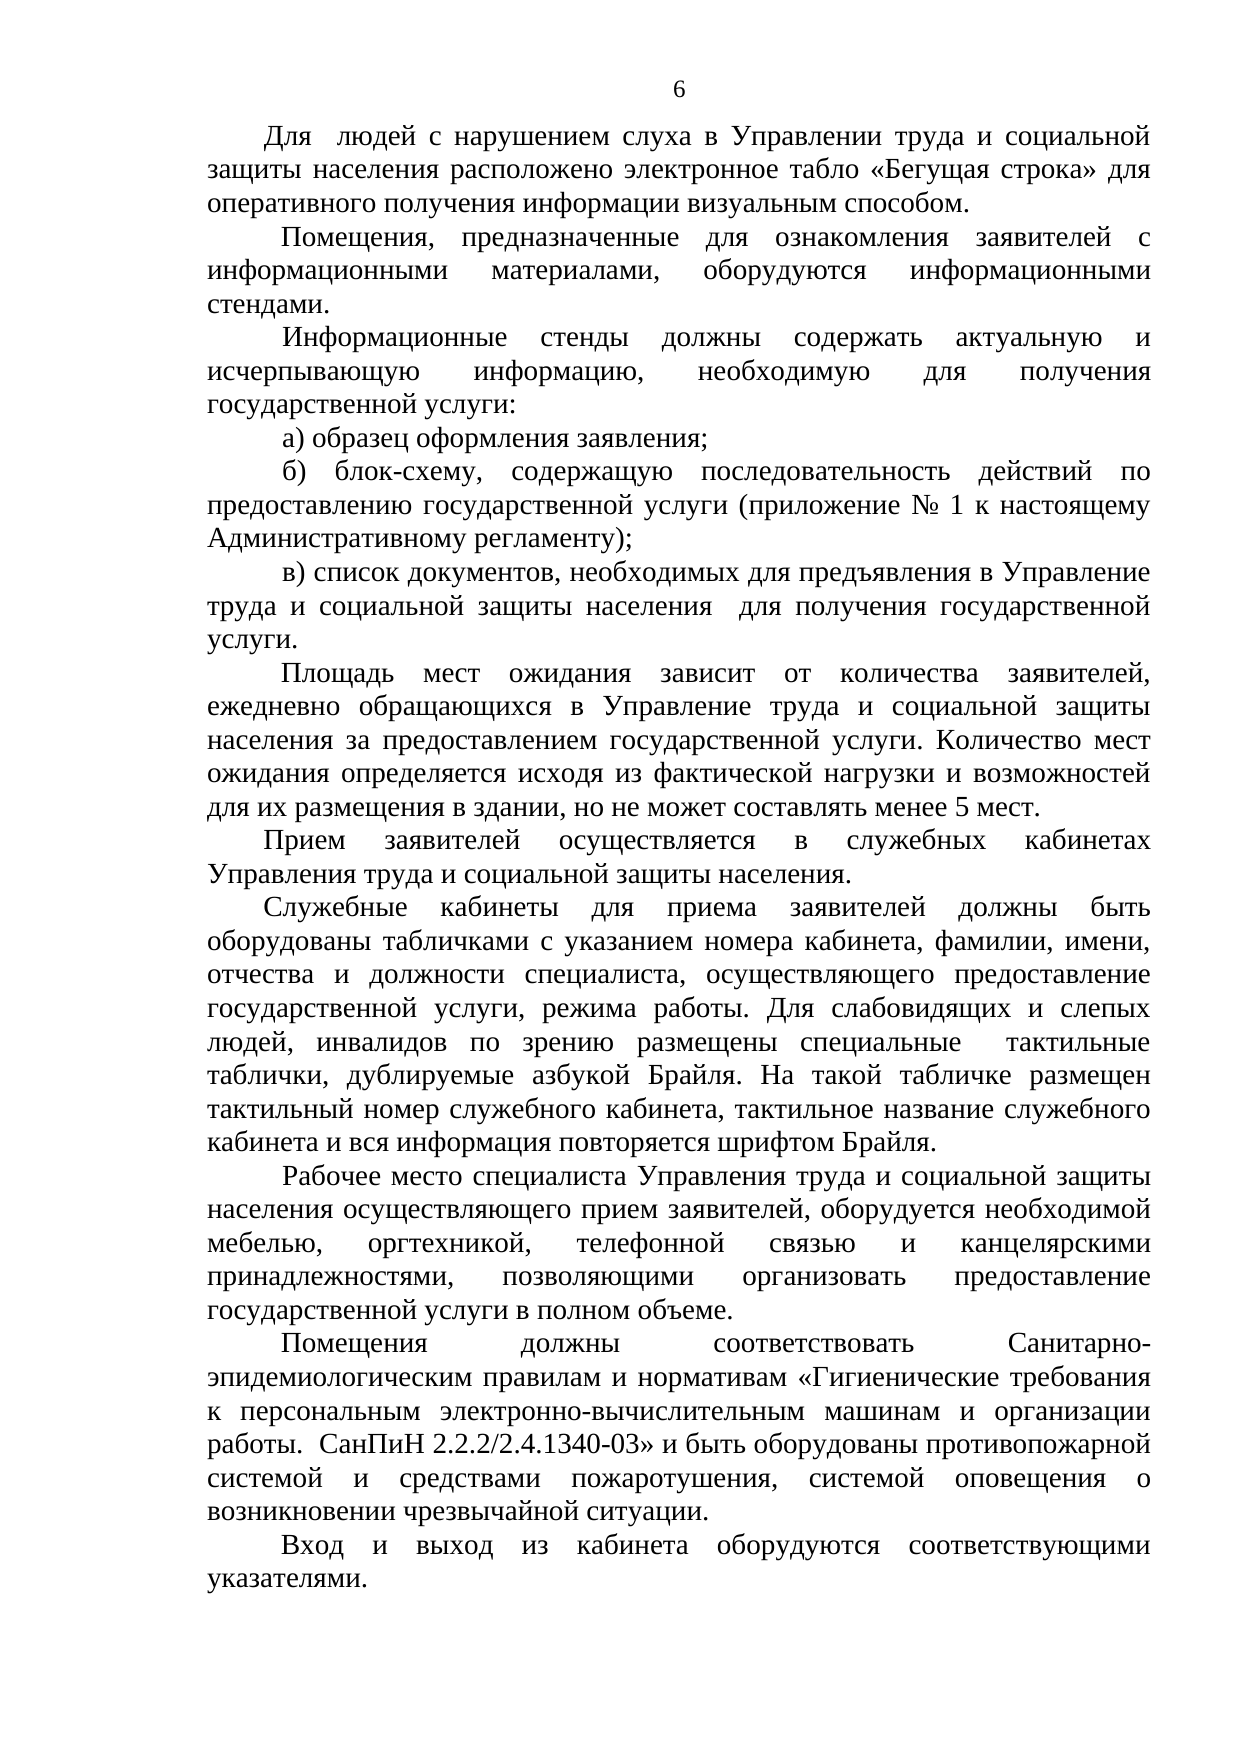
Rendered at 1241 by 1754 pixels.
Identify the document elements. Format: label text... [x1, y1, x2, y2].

text Информационные стенды должны содержать актуальную и исчерпывающую информацию, необходимую для получения государственной услуги: [207, 319, 1152, 420]
text Вход и выход из кабинета оборудуются соответствующими указателями. [207, 1527, 1152, 1594]
text Помещения, предназначенные для ознакомления заявителей с информационными материалами, оборудуются информационными стендами. [207, 219, 1152, 319]
text Площадь мест ожидания зависит от количества заявителей, ежедневно обращающихся в Управление труда и социальной защиты населения за предоставлением государственной услуги. Количество мест ожидания определяется исходя из фактической нагрузки и возможностей для их размещения в здании, но не может составлять менее 5 мест. [207, 655, 1152, 822]
text Служебные кабинеты для приема заявителей должны быть оборудованы табличками с указанием номера кабинета, фамилии, имени, отчества и должности специалиста, осуществляющего предоставление государственной услуги, режима работы. Для слабовидящих и слепых людей, инвалидов по зрению размещены специальные тактильные таблички, дублируемые азбукой Брайля. На такой табличке размещен тактильный номер служебного кабинета, тактильное название служебного кабинета и вся информация повторяется шрифтом Брайля. [207, 889, 1152, 1158]
text Рабочее место специалиста Управления труда и социальной защиты населения осуществляющего прием заявителей, оборудуется необходимой мебелью, оргтехникой, телефонной связью и канцелярскими принадлежностями, позволяющими организовать предоставление государственной услуги в полном объеме. [207, 1158, 1152, 1326]
text Для людей с нарушением слуха в Управлении труда и социальной защиты населения расположено электронное табло «Бегущая строка» для оперативного получения информации визуальным способом. [207, 118, 1152, 219]
text а) образец оформления заявления; [207, 420, 1152, 453]
text Помещения должны соответствовать Санитарно-эпидемиологическим правилам и нормативам «Гигиенические требования к персональным электронно-вычислительным машинам и организации работы. СанПиН 2.2.2/2.4.1340-03» и быть оборудованы противопожарной системой и средствами пожаротушения, системой оповещения о возникновении чрезвычайной ситуации. [207, 1326, 1152, 1527]
text б) блок-схему, содержащую последовательность действий по предоставлению государственной услуги (приложение № 1 к настоящему Административному регламенту); [207, 453, 1152, 554]
text в) список документов, необходимых для предъявления в Управление труда и социальной защиты населения для получения государственной услуги. [207, 554, 1152, 655]
text Прием заявителей осуществляется в служебных кабинетах Управления труда и социальной защиты населения. [207, 822, 1152, 889]
